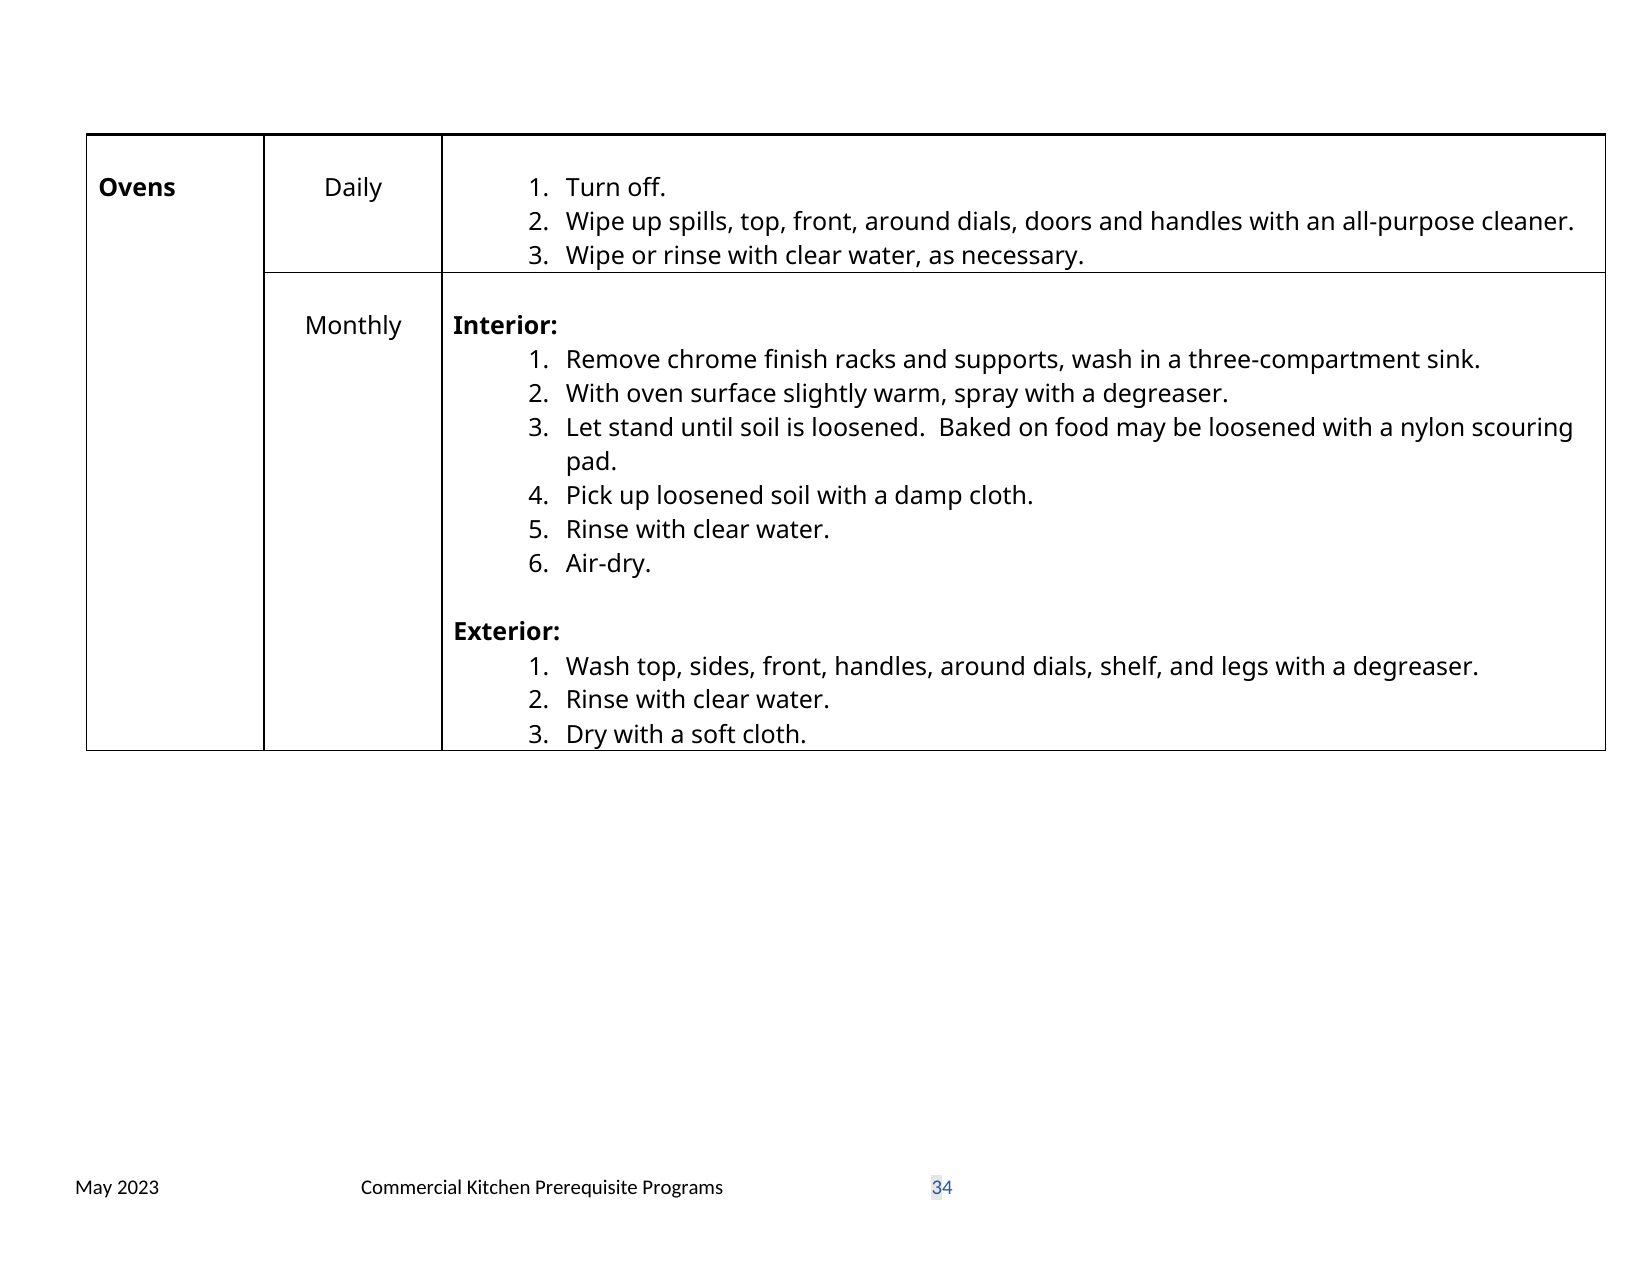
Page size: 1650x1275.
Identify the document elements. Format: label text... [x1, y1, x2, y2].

table_cell Ovens [87, 136, 263, 750]
table_cell Interior: Remove chrome finish racks and supports, wash in a three-compartment sink. With oven surface slightly warm, spray with a degreaser. Let stand until soil is loosened. Baked on food may be loosened with a nylon scouring pad. Pick up loosened soil with a damp cloth. Rinse with clear water. Air-dry. Exterior: Wash top, sides, front, handles, around dials, shelf, and legs with a degreaser. Rinse with clear water. Dry with a soft cloth. [443, 273, 1605, 750]
table_cell Daily [265, 136, 441, 272]
table_cell Turn off. Wipe up spills, top, front, around dials, doors and handles with an all-purpose cleaner. Wipe or rinse with clear water, as necessary. [443, 136, 1605, 272]
table_cell Monthly [265, 273, 441, 750]
